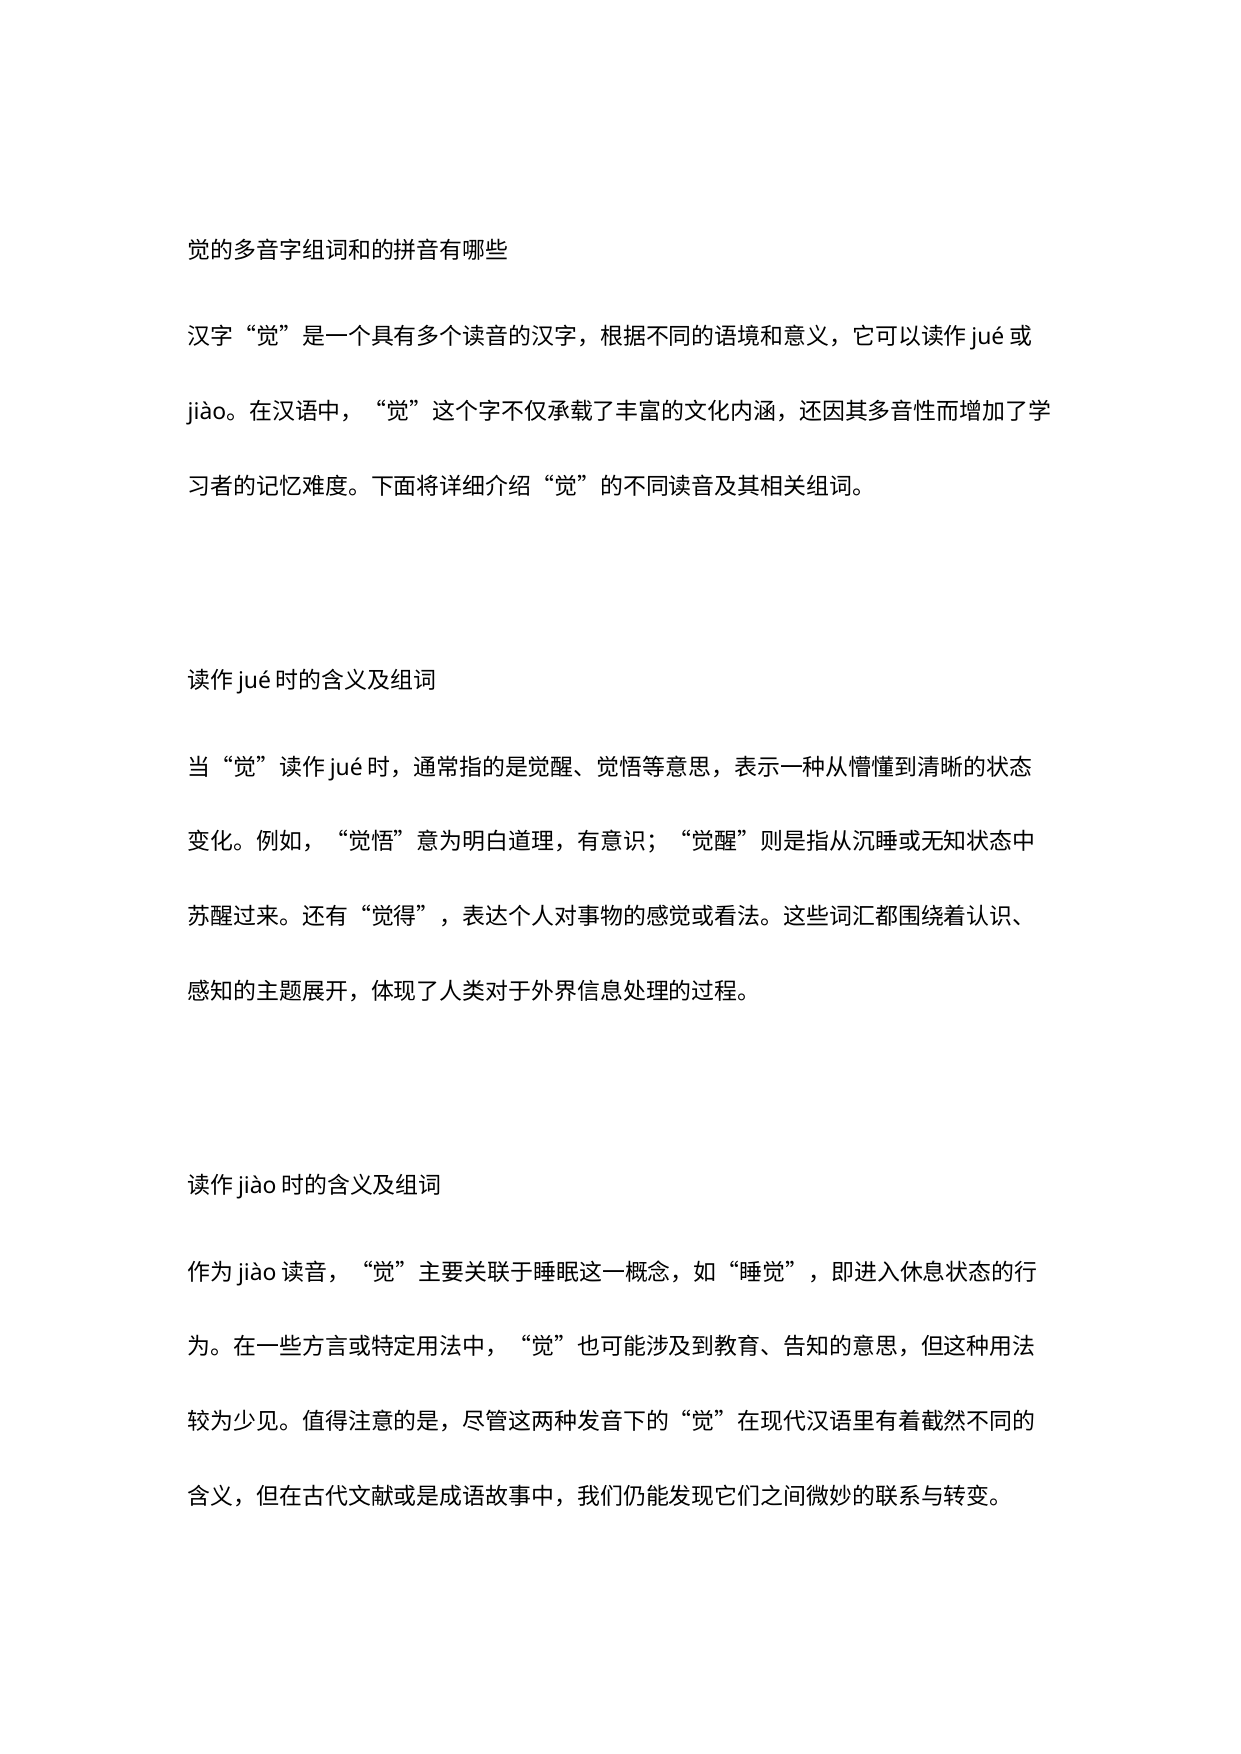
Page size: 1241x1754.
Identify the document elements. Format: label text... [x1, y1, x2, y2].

text 当“觉”读作jué时，通常指的是觉醒、觉悟等意思，表示一种从懵懂到清晰的状态变化。例如，“觉悟”意为明白道理，有意识；“觉醒”则是指从沉睡或无知状态中苏醒过来。还有“觉得”，表达个人对事物的感觉或看法。这些词汇都围绕着认识、感知的主题展开，体现了人类对于外界信息处理的过程。 [187, 733, 1053, 1022]
text 读作jué时的含义及组词 [187, 646, 1053, 711]
text 作为jiào读音，“觉”主要关联于睡眠这一概念，如“睡觉”，即进入休息状态的行为。在一些方言或特定用法中，“觉”也可能涉及到教育、告知的意思，但这种用法较为少见。值得注意的是，尽管这两种发音下的“觉”在现代汉语里有着截然不同的含义，但在古代文献或是成语故事中，我们仍能发现它们之间微妙的联系与转变。 [187, 1238, 1053, 1527]
text 读作jiào时的含义及组词 [187, 1151, 1053, 1216]
text 觉的多音字组词和的拼音有哪些 [187, 216, 1053, 281]
text 汉字“觉”是一个具有多个读音的汉字，根据不同的语境和意义，它可以读作jué或jiào。在汉语中，“觉”这个字不仅承载了丰富的文化内涵，还因其多音性而增加了学习者的记忆难度。下面将详细介绍“觉”的不同读音及其相关组词。 [187, 302, 1053, 517]
